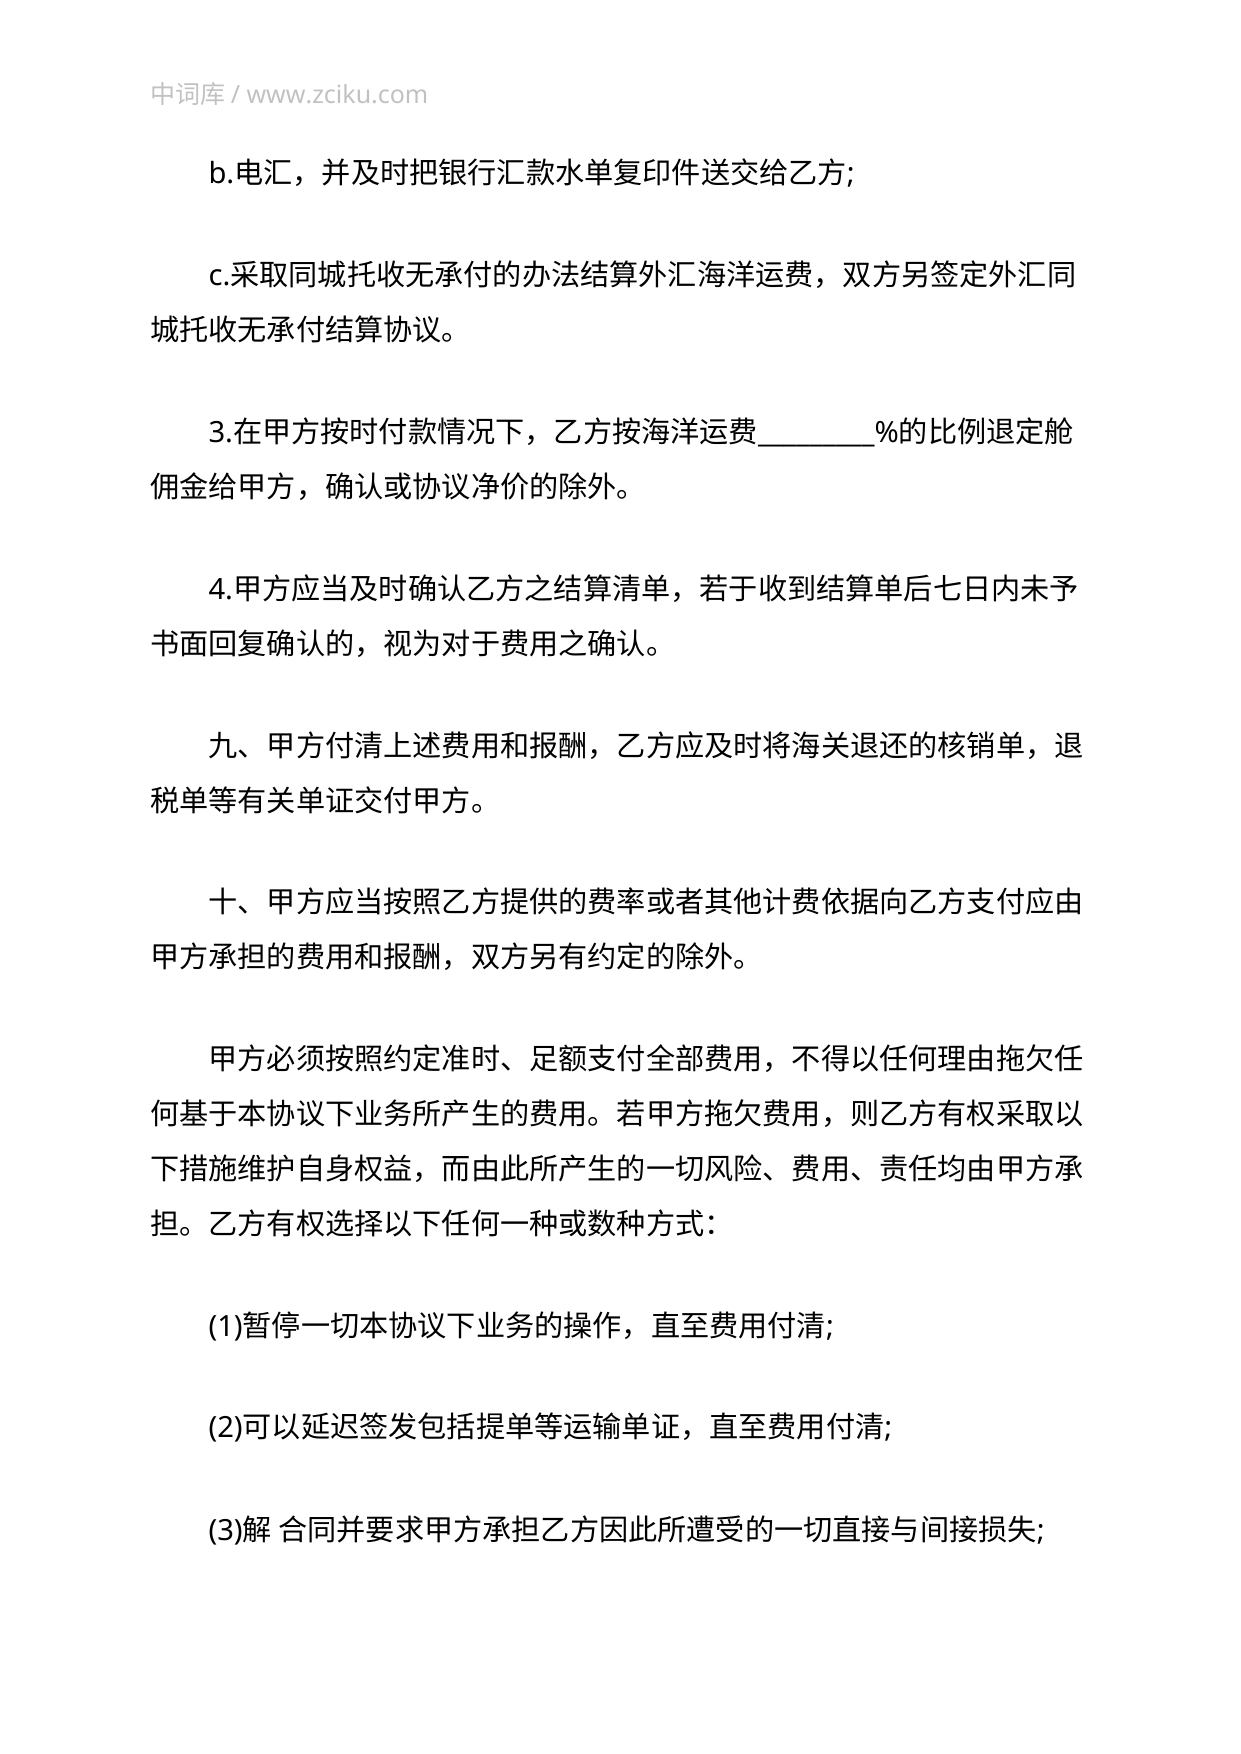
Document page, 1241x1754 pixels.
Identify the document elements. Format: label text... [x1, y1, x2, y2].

text 十、甲方应当按照乙方提供的费率或者其他计费依据向乙方支付应由甲方承担的费用和报酬，双方另有约定的除外。 [150, 879, 1090, 976]
text (1)暂停一切本协议下业务的操作，直至费用付清; [150, 1302, 1090, 1344]
text 甲方必须按照约定准时、足额支付全部费用，不得以任何理由拖欠任何基于本协议下业务所产生的费用。若甲方拖欠费用，则乙方有权采取以下措施维护自身权益，而由此所产生的一切风险、费用、责任均由甲方承担。乙方有权选择以下任何一种或数种方式： [150, 1036, 1090, 1243]
text 3.在甲方按时付款情况下，乙方按海洋运费_________%的比例退定舱佣金给甲方，确认或协议净价的除外。 [150, 409, 1090, 506]
text 4.甲方应当及时确认乙方之结算清单，若于收到结算单后七日内未予书面回复确认的，视为对于费用之确认。 [150, 566, 1090, 663]
text 九、甲方付清上述费用和报酬，乙方应及时将海关退还的核销单，退税单等有关单证交付甲方。 [150, 722, 1090, 819]
text b.电汇，并及时把银行汇款水单复印件送交给乙方; [150, 150, 1090, 192]
text (3)解 合同并要求甲方承担乙方因此所遭受的一切直接与间接损失; [150, 1506, 1090, 1548]
text (2)可以延迟签发包括提单等运输单证，直至费用付清; [150, 1404, 1090, 1446]
text c.采取同城托收无承付的办法结算外汇海洋运费，双方另签定外汇同城托收无承付结算协议。 [150, 252, 1090, 349]
